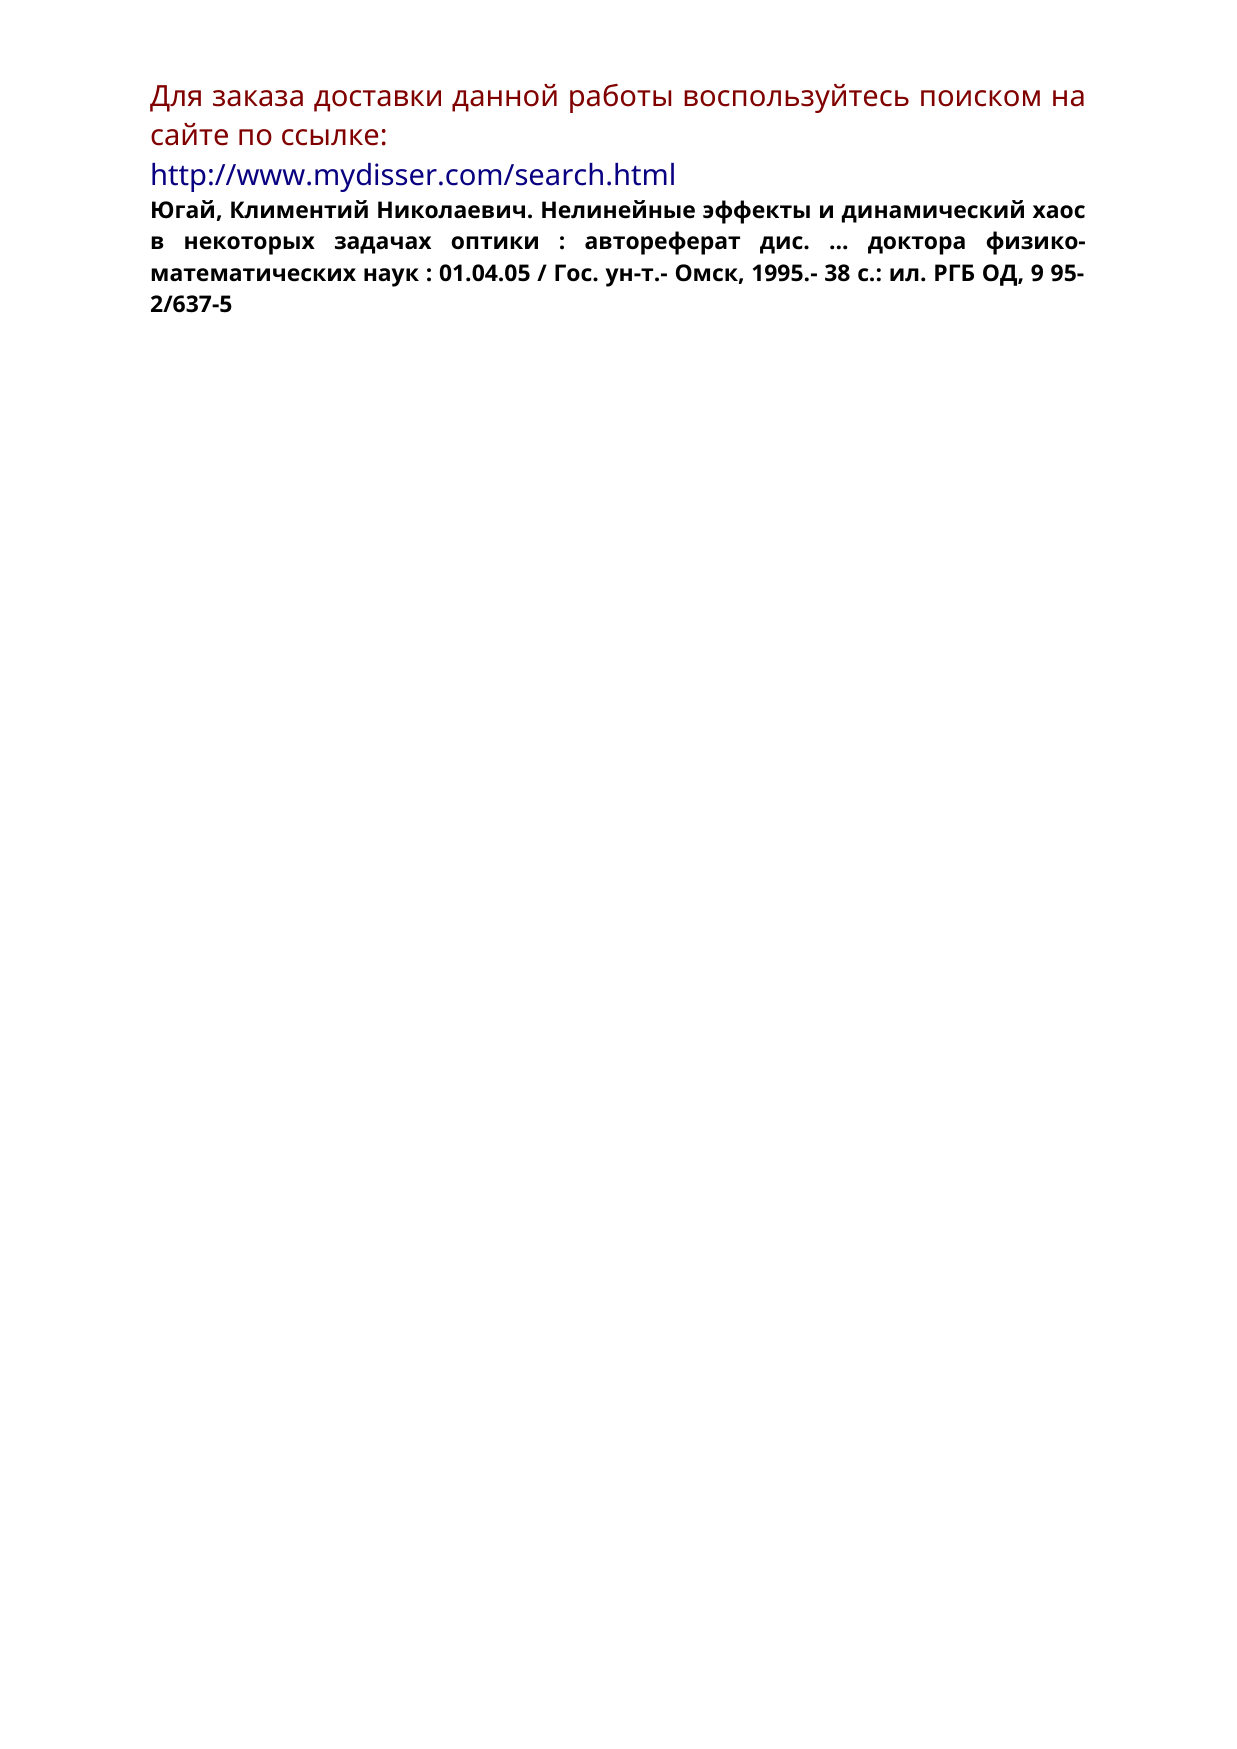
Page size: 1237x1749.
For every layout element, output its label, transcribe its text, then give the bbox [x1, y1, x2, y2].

text Югай, Климентий Николаевич. Нелинейные эффекты и динамический хаос в некоторых задачах оптики : автореферат дис. ... доктора физико-математических наук : 01.04.05 / Гос. ун-т.- Омск, 1995.- 38 с.: ил. РГБ ОД, 9 95-2/637-5 [150, 194, 1086, 319]
